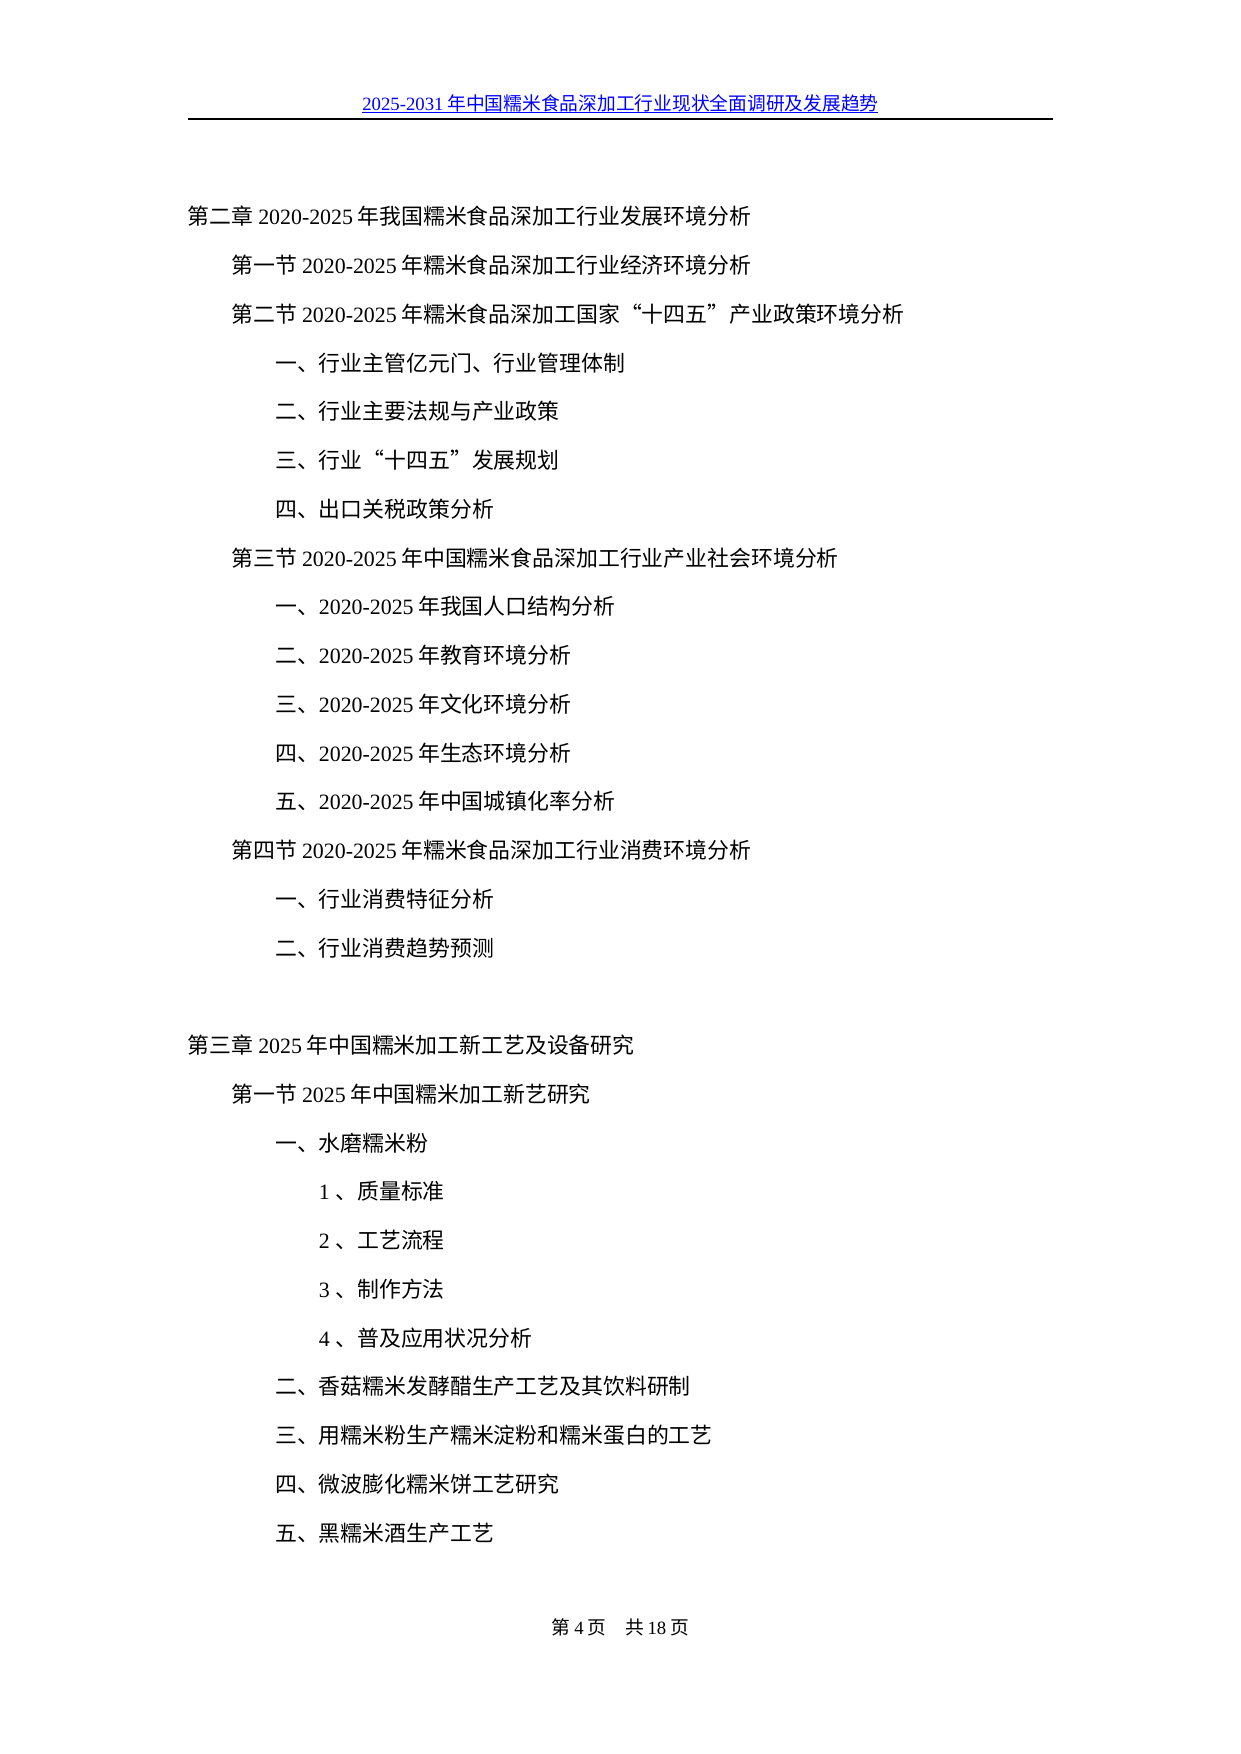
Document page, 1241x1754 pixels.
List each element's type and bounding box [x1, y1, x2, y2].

text [187, 150, 1053, 1548]
